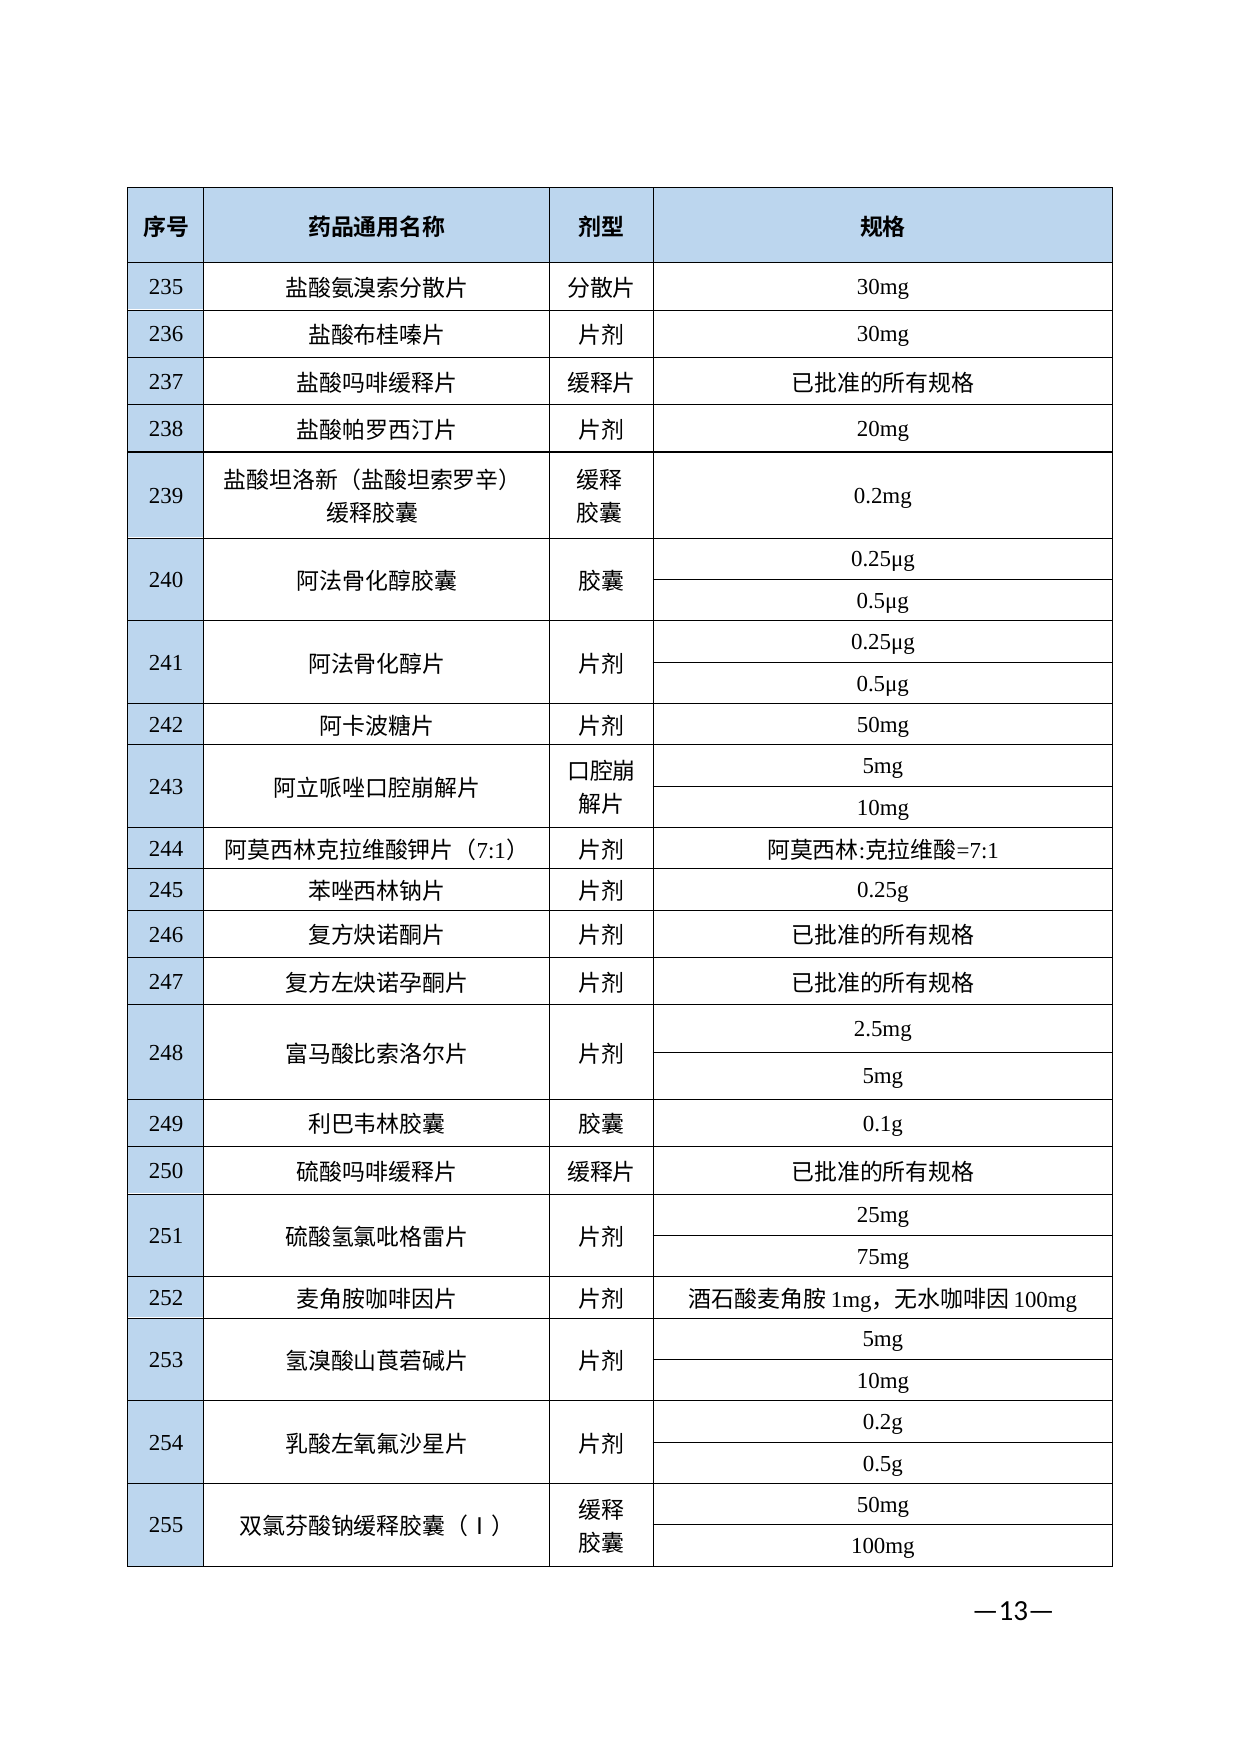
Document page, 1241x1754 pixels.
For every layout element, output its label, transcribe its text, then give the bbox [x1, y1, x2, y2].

table_cell 片剂 [550, 828, 653, 868]
table_cell 255 [128, 1484, 203, 1566]
table_cell 75mg [654, 1236, 1112, 1276]
table_cell 胶囊 [550, 1100, 653, 1146]
table_cell 235 [128, 263, 203, 309]
table_cell 已批准的所有规格 [654, 958, 1112, 1004]
table_cell 已批准的所有规格 [654, 1147, 1112, 1193]
table_cell 243 [128, 745, 203, 827]
table_cell 分散片 [550, 263, 653, 309]
table_header 药品通用名称 [204, 188, 549, 262]
table_cell 缓释片 [550, 1147, 653, 1193]
table_cell 片剂 [550, 311, 653, 357]
table_cell 硫酸氢氯吡格雷片 [204, 1195, 549, 1276]
table_cell 254 [128, 1401, 203, 1483]
table_cell 25mg [654, 1195, 1112, 1235]
table_cell 248 [128, 1005, 203, 1099]
table_header 剂型 [550, 188, 653, 262]
table_cell 0.5g [654, 1443, 1112, 1483]
table_cell 片剂 [550, 911, 653, 957]
table_cell 30mg [654, 311, 1112, 357]
table_cell 0.25μg [654, 539, 1112, 579]
table_cell 50mg [654, 1484, 1112, 1524]
table_cell 246 [128, 911, 203, 957]
table_cell 0.5μg [654, 663, 1112, 703]
table_cell 利巴韦林胶囊 [204, 1100, 549, 1146]
table_cell 盐酸帕罗西汀片 [204, 405, 549, 451]
table_cell 片剂 [550, 621, 653, 703]
table_cell 0.5μg [654, 580, 1112, 620]
table_cell 乳酸左氧氟沙星片 [204, 1401, 549, 1483]
table_cell 0.2mg [654, 453, 1112, 537]
table_cell 复方左炔诺孕酮片 [204, 958, 549, 1004]
table_cell 片剂 [550, 704, 653, 744]
table_cell 阿莫西林克拉维酸钾片（7:1） [204, 828, 549, 868]
table_cell 阿卡波糖片 [204, 704, 549, 744]
table_cell 盐酸布桂嗪片 [204, 311, 549, 357]
table_cell 253 [128, 1319, 203, 1400]
table_cell 0.2g [654, 1401, 1112, 1442]
table_cell 252 [128, 1277, 203, 1317]
table_cell 239 [128, 453, 203, 537]
table_cell 片剂 [550, 1005, 653, 1099]
table_cell 酒石酸麦角胺1mg，无水咖啡因100mg [654, 1277, 1112, 1317]
table_cell 10mg [654, 1360, 1112, 1400]
table_cell 已批准的所有规格 [654, 358, 1112, 404]
table_cell 50mg [654, 704, 1112, 744]
table_cell 已批准的所有规格 [654, 911, 1112, 957]
table_cell 244 [128, 828, 203, 868]
table_cell 阿莫西林:克拉维酸=7:1 [654, 828, 1112, 868]
table_cell 片剂 [550, 1277, 653, 1317]
table_cell 盐酸氨溴索分散片 [204, 263, 549, 309]
table_cell 口腔崩解片 [550, 745, 653, 827]
table_cell 阿立哌唑口腔崩解片 [204, 745, 549, 827]
table_cell 阿法骨化醇片 [204, 621, 549, 703]
table_cell 氢溴酸山莨菪碱片 [204, 1319, 549, 1400]
table_cell 苯唑西林钠片 [204, 869, 549, 910]
table_cell 242 [128, 704, 203, 744]
table_cell 245 [128, 869, 203, 910]
table_cell 247 [128, 958, 203, 1004]
table_cell 双氯芬酸钠缓释胶囊（Ⅰ） [204, 1484, 549, 1566]
table_cell 2.5mg [654, 1005, 1112, 1052]
table_cell 缓释 胶囊 [550, 1484, 653, 1566]
table_cell 0.25μg [654, 621, 1112, 662]
table_cell 5mg [654, 745, 1112, 786]
table_header 序号 [128, 188, 203, 262]
table_cell 30mg [654, 263, 1112, 309]
table_cell 胶囊 [550, 539, 653, 620]
table_cell 100mg [654, 1525, 1112, 1566]
table_cell 249 [128, 1100, 203, 1146]
table_cell 0.1g [654, 1100, 1112, 1146]
table_cell 片剂 [550, 958, 653, 1004]
table_cell 20mg [654, 405, 1112, 451]
table_cell 237 [128, 358, 203, 404]
table_cell 238 [128, 405, 203, 451]
table_cell 富马酸比索洛尔片 [204, 1005, 549, 1099]
table_cell 240 [128, 539, 203, 620]
table_cell 片剂 [550, 405, 653, 451]
table_cell 片剂 [550, 1319, 653, 1400]
table_cell 10mg [654, 787, 1112, 827]
table_cell 0.25g [654, 869, 1112, 910]
table_cell 缓释片 [550, 358, 653, 404]
table_cell 片剂 [550, 1401, 653, 1483]
table_cell 阿法骨化醇胶囊 [204, 539, 549, 620]
table_cell 251 [128, 1195, 203, 1276]
table_cell 5mg [654, 1319, 1112, 1359]
table_header 规格 [654, 188, 1112, 262]
table_cell 250 [128, 1147, 203, 1193]
table_cell 复方炔诺酮片 [204, 911, 549, 957]
table_cell 5mg [654, 1053, 1112, 1099]
table_cell 236 [128, 311, 203, 357]
table_cell 盐酸吗啡缓释片 [204, 358, 549, 404]
table_cell 缓释 胶囊 [550, 453, 653, 537]
table_cell 盐酸坦洛新（盐酸坦索罗辛） 缓释胶囊 [204, 453, 549, 537]
table_cell 片剂 [550, 1195, 653, 1276]
table_cell 片剂 [550, 869, 653, 910]
table_cell 241 [128, 621, 203, 703]
table_cell 麦角胺咖啡因片 [204, 1277, 549, 1317]
table_cell 硫酸吗啡缓释片 [204, 1147, 549, 1193]
